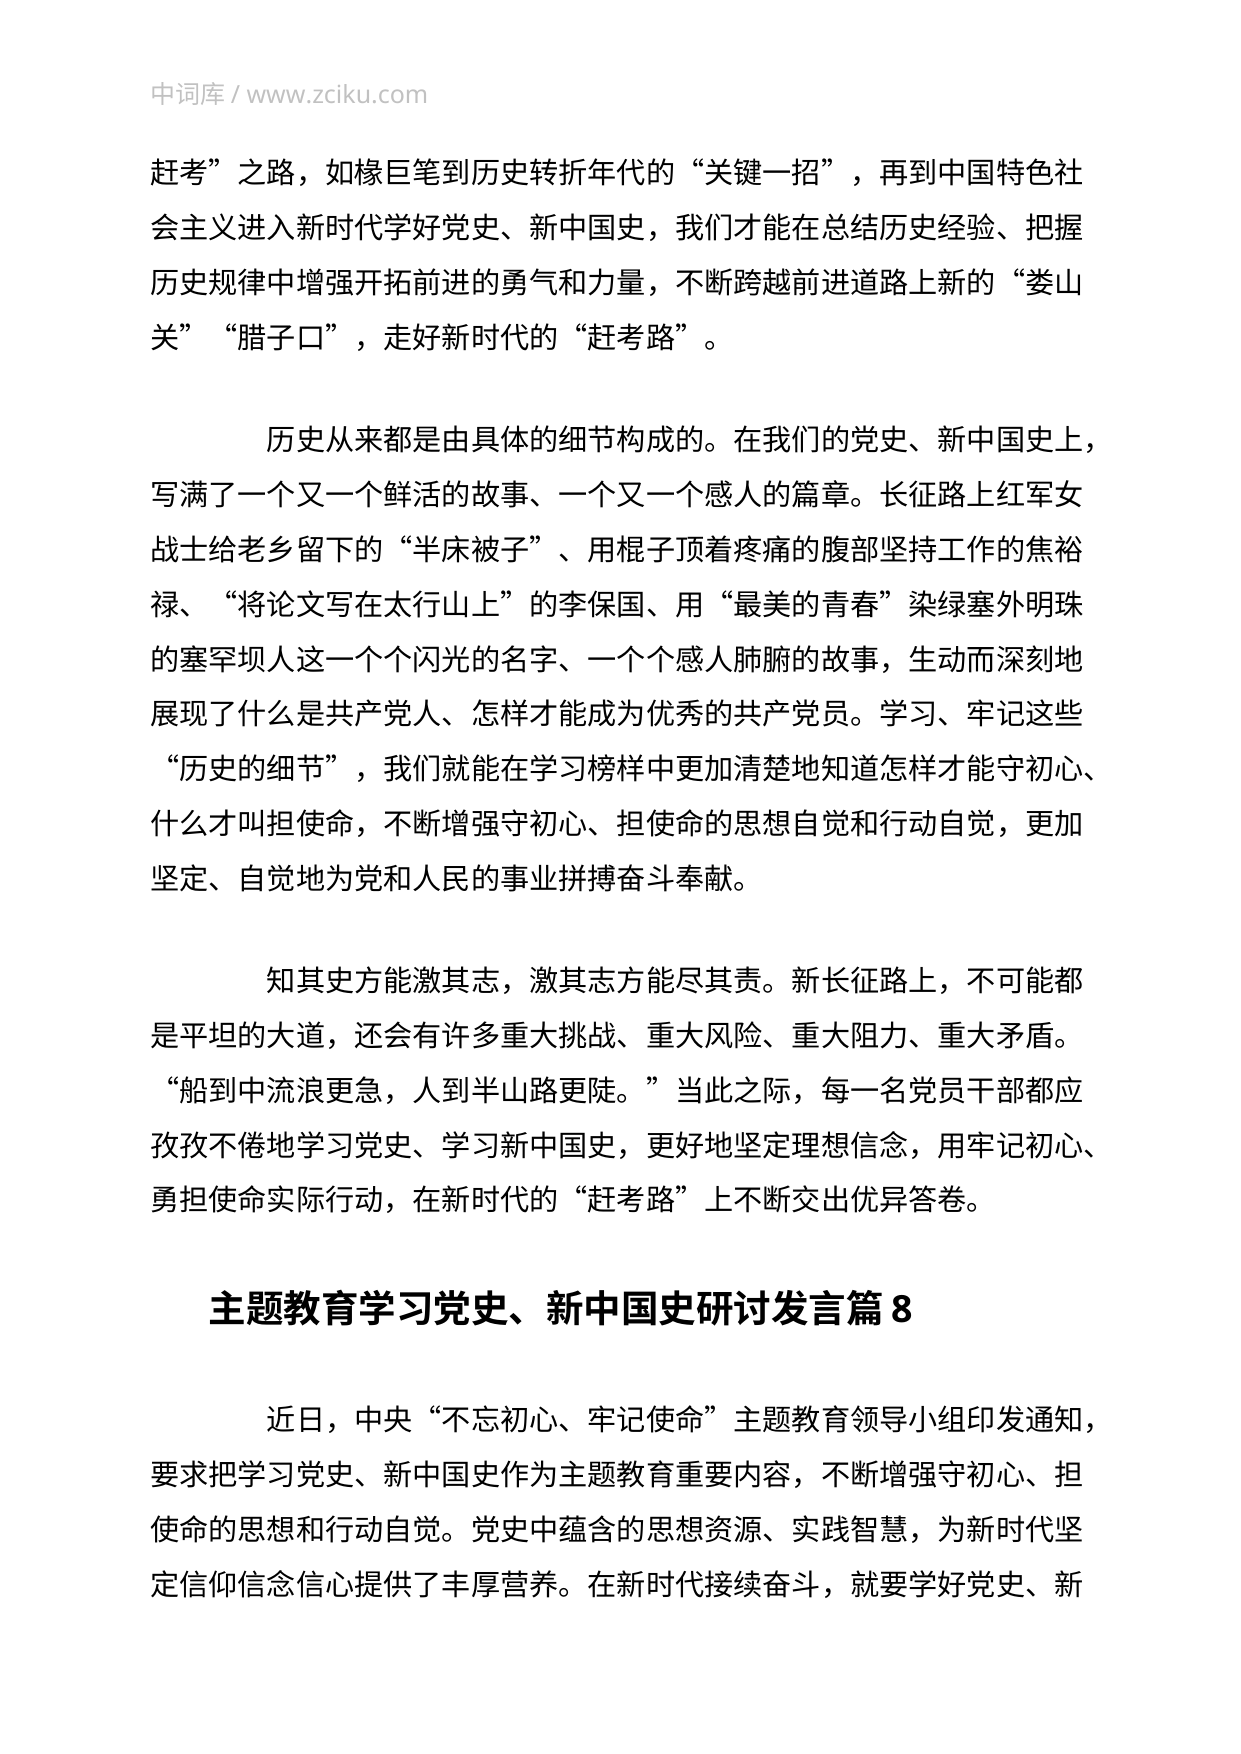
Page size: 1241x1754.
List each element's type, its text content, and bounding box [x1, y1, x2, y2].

text 知其史方能激其志，激其志方能尽其责。新长征路上，不可能都是平坦的大道，还会有许多重大挑战、重大风险、重大阻力、重大矛盾。“船到中流浪更急，人到半山路更陡。”当此之际，每一名党员干部都应孜孜不倦地学习党史、学习新中国史，更好地坚定理想信念，用牢记初心、勇担使命实际行动，在新时代的“赶考路”上不断交出优异答卷。 [150, 957, 1090, 1219]
text 历史从来都是由具体的细节构成的。在我们的党史、新中国史上，写满了一个又一个鲜活的故事、一个又一个感人的篇章。长征路上红军女战士给老乡留下的“半床被子”、用棍子顶着疼痛的腹部坚持工作的焦裕禄、“将论文写在太行山上”的李保国、用“最美的青春”染绿塞外明珠的塞罕坝人这一个个闪光的名字、一个个感人肺腑的故事，生动而深刻地展现了什么是共产党人、怎样才能成为优秀的共产党员。学习、牢记这些“历史的细节”，我们就能在学习榜样中更加清楚地知道怎样才能守初心、什么才叫担使命，不断增强守初心、担使命的思想自觉和行动自觉，更加坚定、自觉地为党和人民的事业拼搏奋斗奉献。 [150, 416, 1090, 898]
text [150, 1396, 1090, 1603]
text 主题教育学习党史、新中国史研讨发言篇8 [150, 1279, 1090, 1333]
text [150, 150, 1090, 357]
